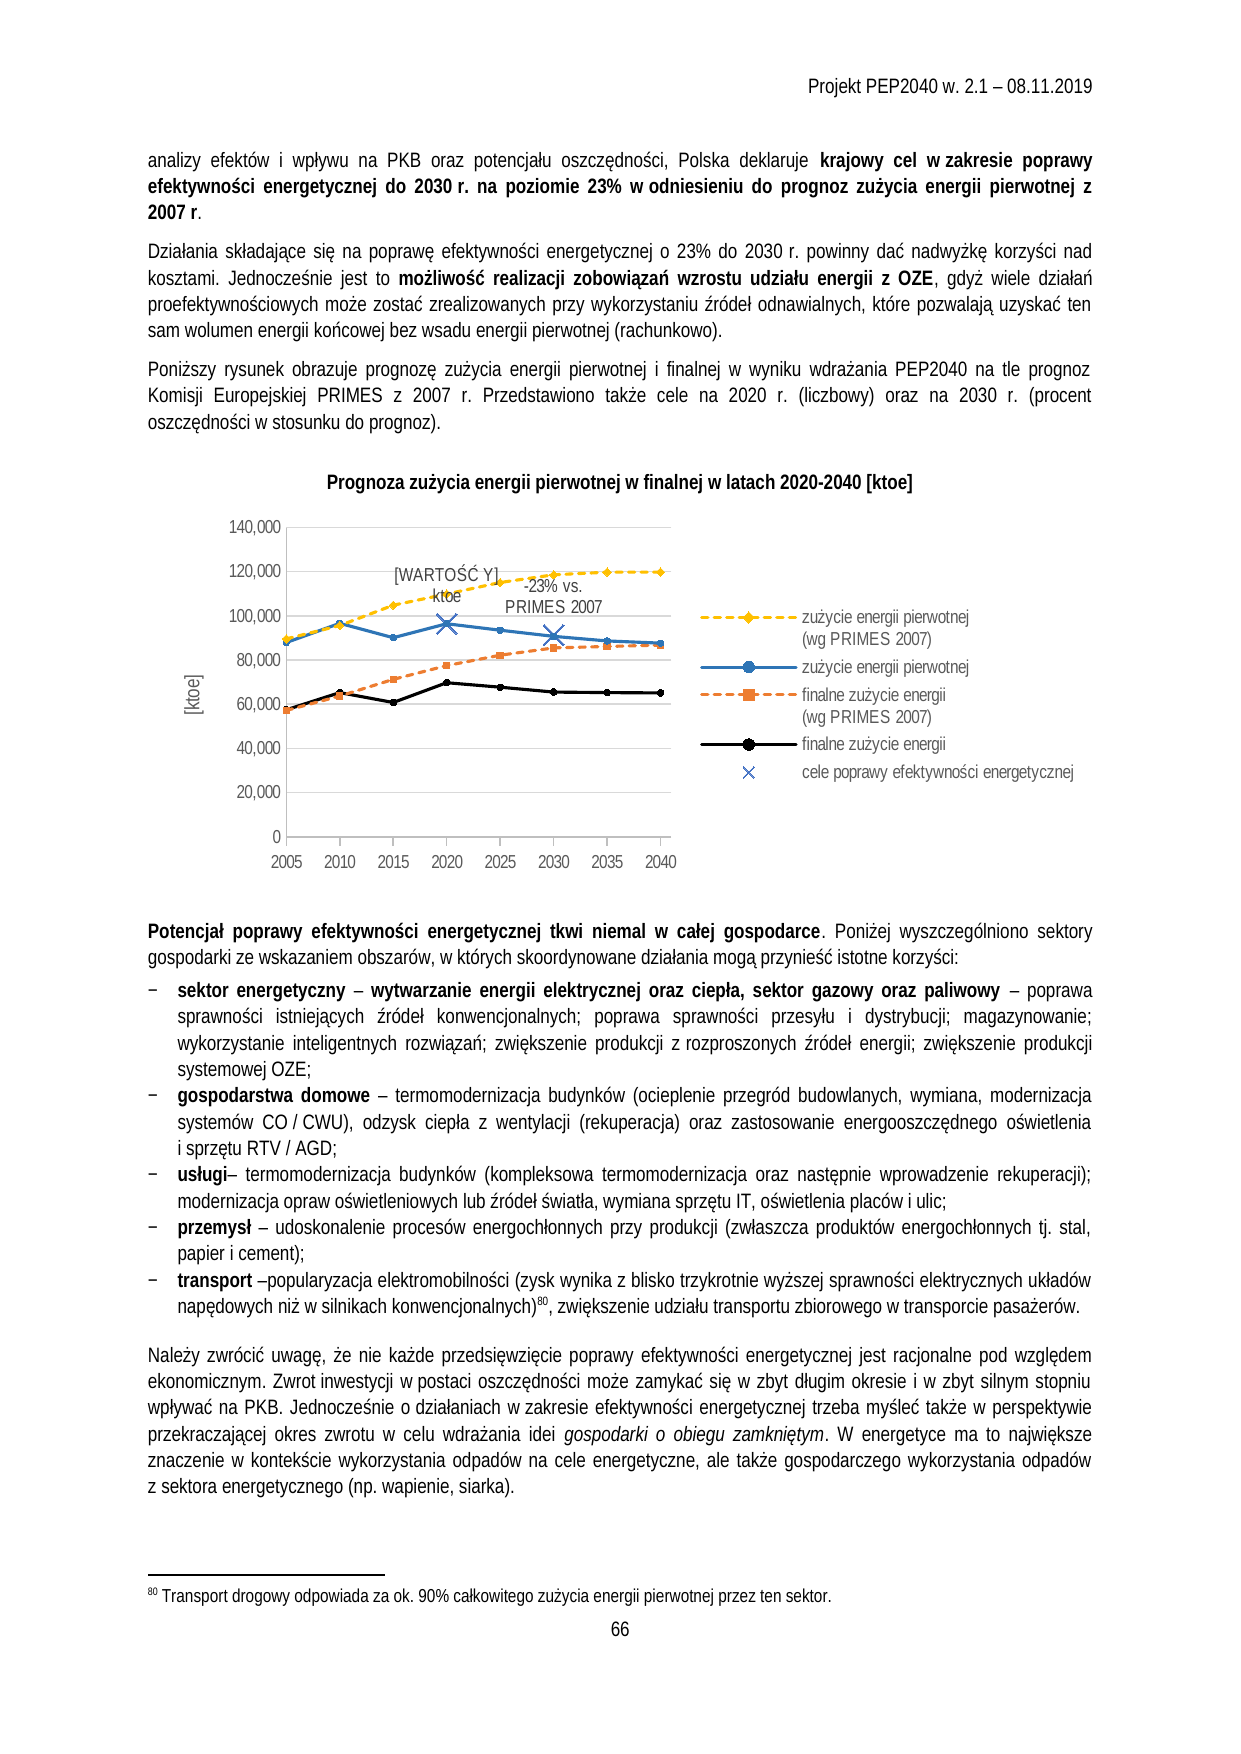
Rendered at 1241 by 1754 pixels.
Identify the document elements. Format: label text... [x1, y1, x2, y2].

list przemysł – udoskonalenie procesów energochłonnych przy produkcji (zwłaszcza produktów energochłonnych tj. stal, papier i cement); [148, 1215, 1093, 1265]
text Poniższy rysunek obrazuje prognozę zużycia energii pierwotnej i finalnej w wyniku wdrażania PEP2040 na tle prognoz Komisji Europejskiej PRIMES z 2007 r. Przedstawiono także cele na 2020 r. (liczbowy) oraz na 2030 r. (procent oszczędności w stosunku do prognoz). [148, 357, 1093, 434]
list sektor energetyczny – wytwarzanie energii elektrycznej oraz ciepła, sektor gazowy oraz paliwowy – poprawa sprawności istniejących źródeł konwencjonalnych; poprawa sprawności przesyłu i dystrybucji; magazynowanie; wykorzystanie inteligentnych rozwiązań; zwiększenie produkcji z rozproszonych źródeł energii; zwiększenie produkcji systemowej OZE; [148, 978, 1093, 1081]
list transport –popularyzacja elektromobilności (zysk wynika z blisko trzykrotnie wyższej sprawności elektrycznych układów napędowych niż w silnikach konwencjonalnych), zwiększenie udziału transportu zbiorowego w transporcie pasażerów. [148, 1268, 1093, 1318]
text Działania składające się na poprawę efektywności energetycznej o 23% do 2030 r. powinny dać nadwyżkę korzyści nad kosztami. Jednocześnie jest to możliwość realizacji zobowiązań wzrostu udziału energii z OZE, gdyż wiele działań proefektywnościowych może zostać zrealizowanych przy wykorzystaniu źródeł odnawialnych, które pozwalają uzyskać ten sam wolumen energii końcowej bez wsadu energii pierwotnej (rachunkowo). [148, 239, 1093, 342]
text Należy zwrócić uwagę, że nie każde przedsięwzięcie poprawy efektywności energetycznej jest racjonalne pod względem ekonomicznym. Zwrot inwestycji w postaci oszczędności może zamykać się w zbyt długim okresie i w zbyt silnym stopniu wpływać na PKB. Jednocześnie o działaniach w zakresie efektywności energetycznej trzeba myśleć także w perspektywie przekraczającej okres zwrotu w celu wdrażania idei gospodarki o obiegu zamkniętym. W energetyce ma to największe znaczenie w kontekście wykorzystania odpadów na cele energetyczne, ale także gospodarczego wykorzystania odpadów z sektora energetycznego (np. wapienie, siarka). [148, 1342, 1093, 1498]
text Prognoza zużycia energii pierwotnej w finalnej w latach 2020-2040 [ktoe] [148, 470, 1093, 494]
list gospodarstwa domowe – termomodernizacja budynków (ocieplenie przegród budowlanych, wymiana, modernizacja systemów CO / CWU), odzysk ciepła z wentylacji (rekuperacja) oraz zastosowanie energooszczędnego oświetlenia i sprzętu RTV / AGD; [148, 1083, 1093, 1160]
list usługi– termomodernizacja budynków (kompleksowa termomodernizacja oraz następnie wprowadzenie rekuperacji); modernizacja opraw oświetleniowych lub źródeł światła, wymiana sprzętu IT, oświetlenia placów i ulic; [148, 1162, 1093, 1213]
text Potencjał poprawy efektywności energetycznej tkwi niemal w całej gospodarce. Poniżej wyszczególniono sektory gospodarki ze wskazaniem obszarów, w których skoordynowane działania mogą przynieść istotne korzyści: [148, 919, 1093, 969]
